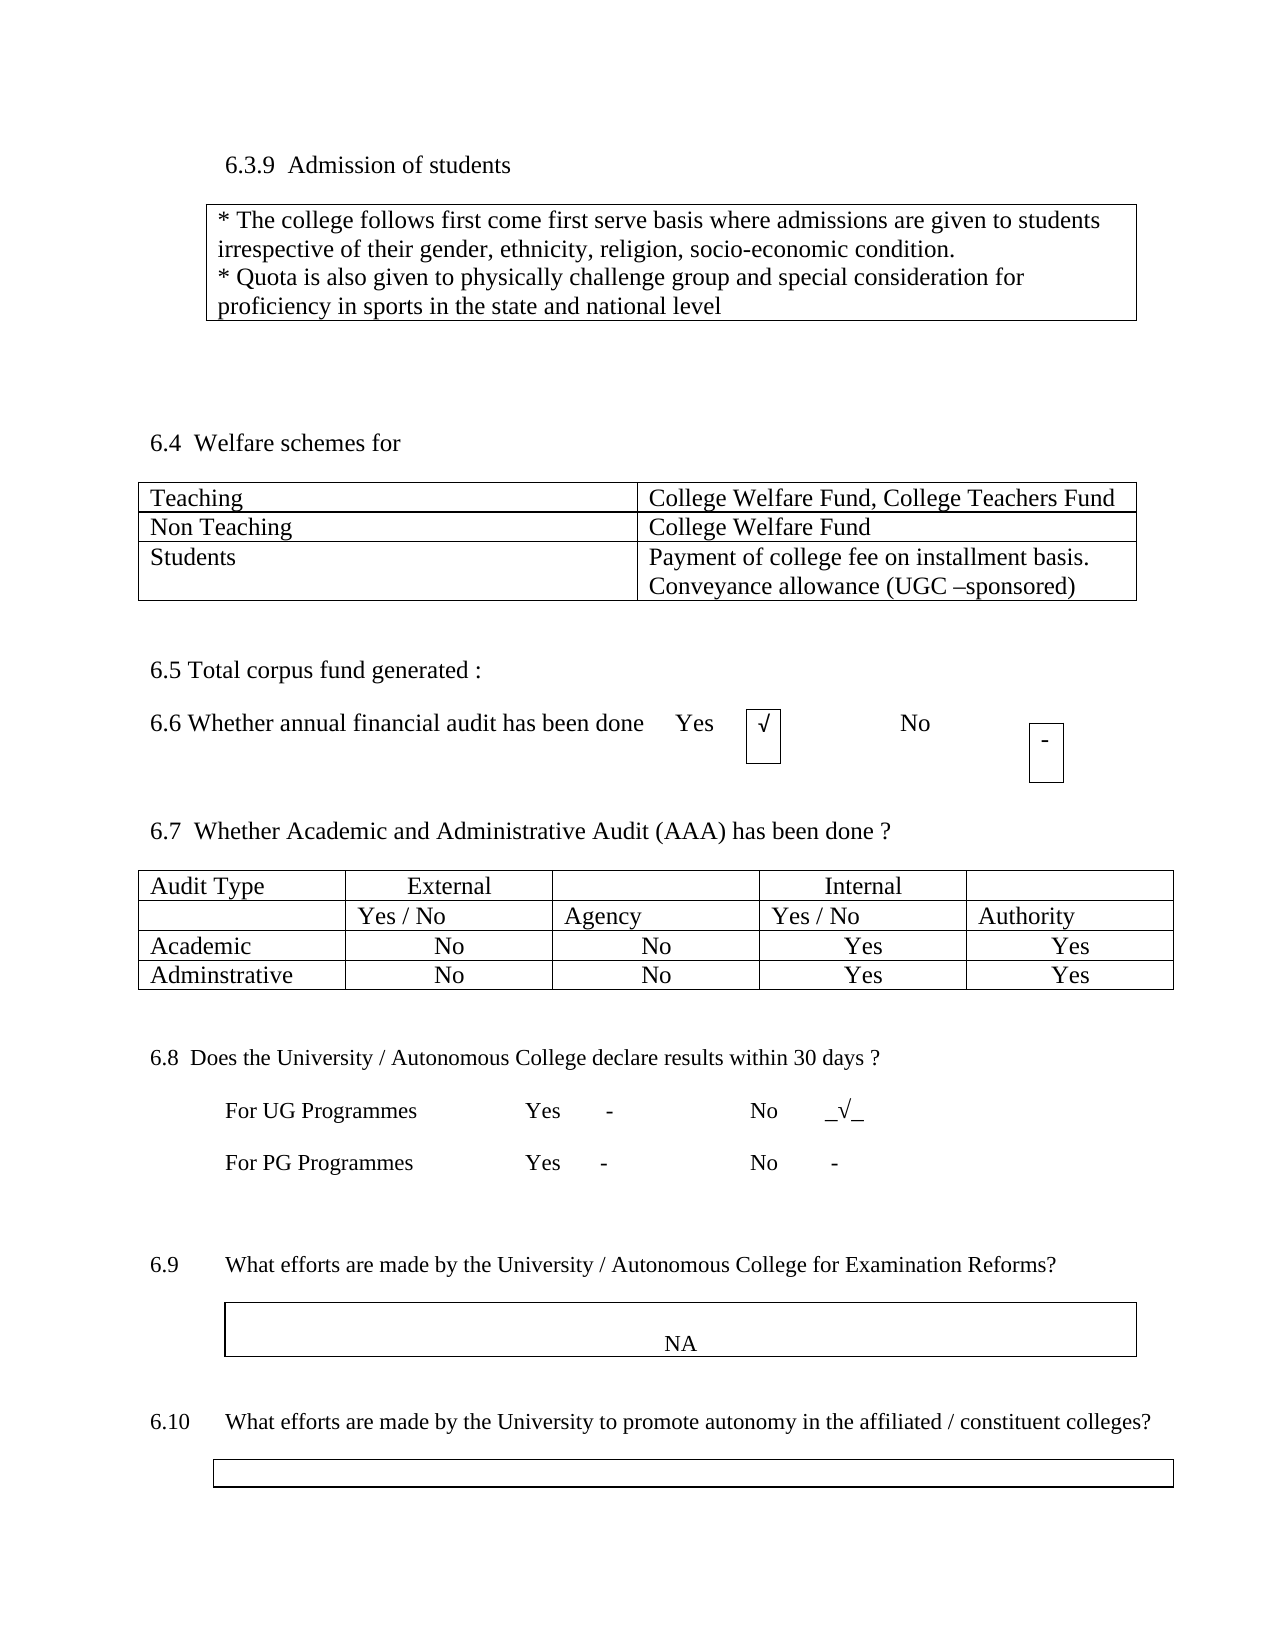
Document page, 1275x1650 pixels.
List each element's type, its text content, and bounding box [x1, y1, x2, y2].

table_header External [346, 871, 552, 900]
table_cell [139, 901, 345, 930]
table_cell Yes / No [346, 901, 552, 930]
table_cell No [346, 961, 552, 989]
table_header * The college follows first come first serve basis where admissions are given to students irrespective of their gender, ethnicity, religion, socio-economic condition. * Quota is also given to physically challenge group and special consideration for proficiency in sports in the state and national level [207, 205, 1136, 320]
table_cell Authority [967, 901, 1173, 930]
text 6.10 What efforts are made by the University to promote autonomy in the affiliated / constituent colleges? [150, 1408, 1162, 1434]
table_header Teaching [139, 483, 637, 511]
text 6.3.9 Admission of students [150, 150, 1162, 179]
table_header NA [214, 1460, 1173, 1486]
table_cell Yes / No [760, 901, 966, 930]
text 6.9 What efforts are made by the University / Autonomous College for Examination Reforms? [150, 1251, 1162, 1277]
table_header √ [747, 710, 780, 762]
table_cell Non Teaching [139, 513, 637, 541]
table_cell Students [139, 542, 637, 600]
table_cell Yes [967, 931, 1173, 959]
table_cell Yes [760, 931, 966, 959]
text For PG Programmes Yes - No - [150, 1149, 1162, 1175]
table_cell Yes [760, 961, 966, 989]
table_header [553, 871, 759, 900]
text 6.5 Total corpus fund generated : [150, 655, 1162, 683]
text 6.6 Whether annual financial audit has been done Yes No [781, 708, 1162, 737]
table_cell No [346, 931, 552, 959]
text 6.4 Welfare schemes for [150, 428, 1162, 457]
table_cell No [553, 961, 759, 989]
table_header [967, 871, 1173, 900]
text 6.6 Whether annual financial audit has been done Yes No [150, 708, 746, 737]
table_header NA [226, 1303, 1136, 1356]
table_cell Agency [553, 901, 759, 930]
table_cell Adminstrative [139, 961, 345, 989]
text For UG Programmes Yes - No _√_ [150, 1095, 1162, 1124]
table_cell Yes [967, 961, 1173, 989]
table_header Internal [760, 871, 966, 900]
text 6.8 Does the University / Autonomous College declare results within 30 days ? [150, 1044, 1162, 1071]
table_cell No [553, 931, 759, 959]
table_cell College Welfare Fund [638, 513, 1136, 541]
table_header Audit Type [139, 871, 345, 900]
table_cell Academic [139, 931, 345, 959]
table_header College Welfare Fund, College Teachers Fund [638, 483, 1136, 511]
table_cell Payment of college fee on installment basis. Conveyance allowance (UGC –sponsored) [638, 542, 1136, 600]
table_header - [1030, 724, 1063, 782]
text 6.7 Whether Academic and Administrative Audit (AAA) has been done ? [150, 816, 1162, 845]
